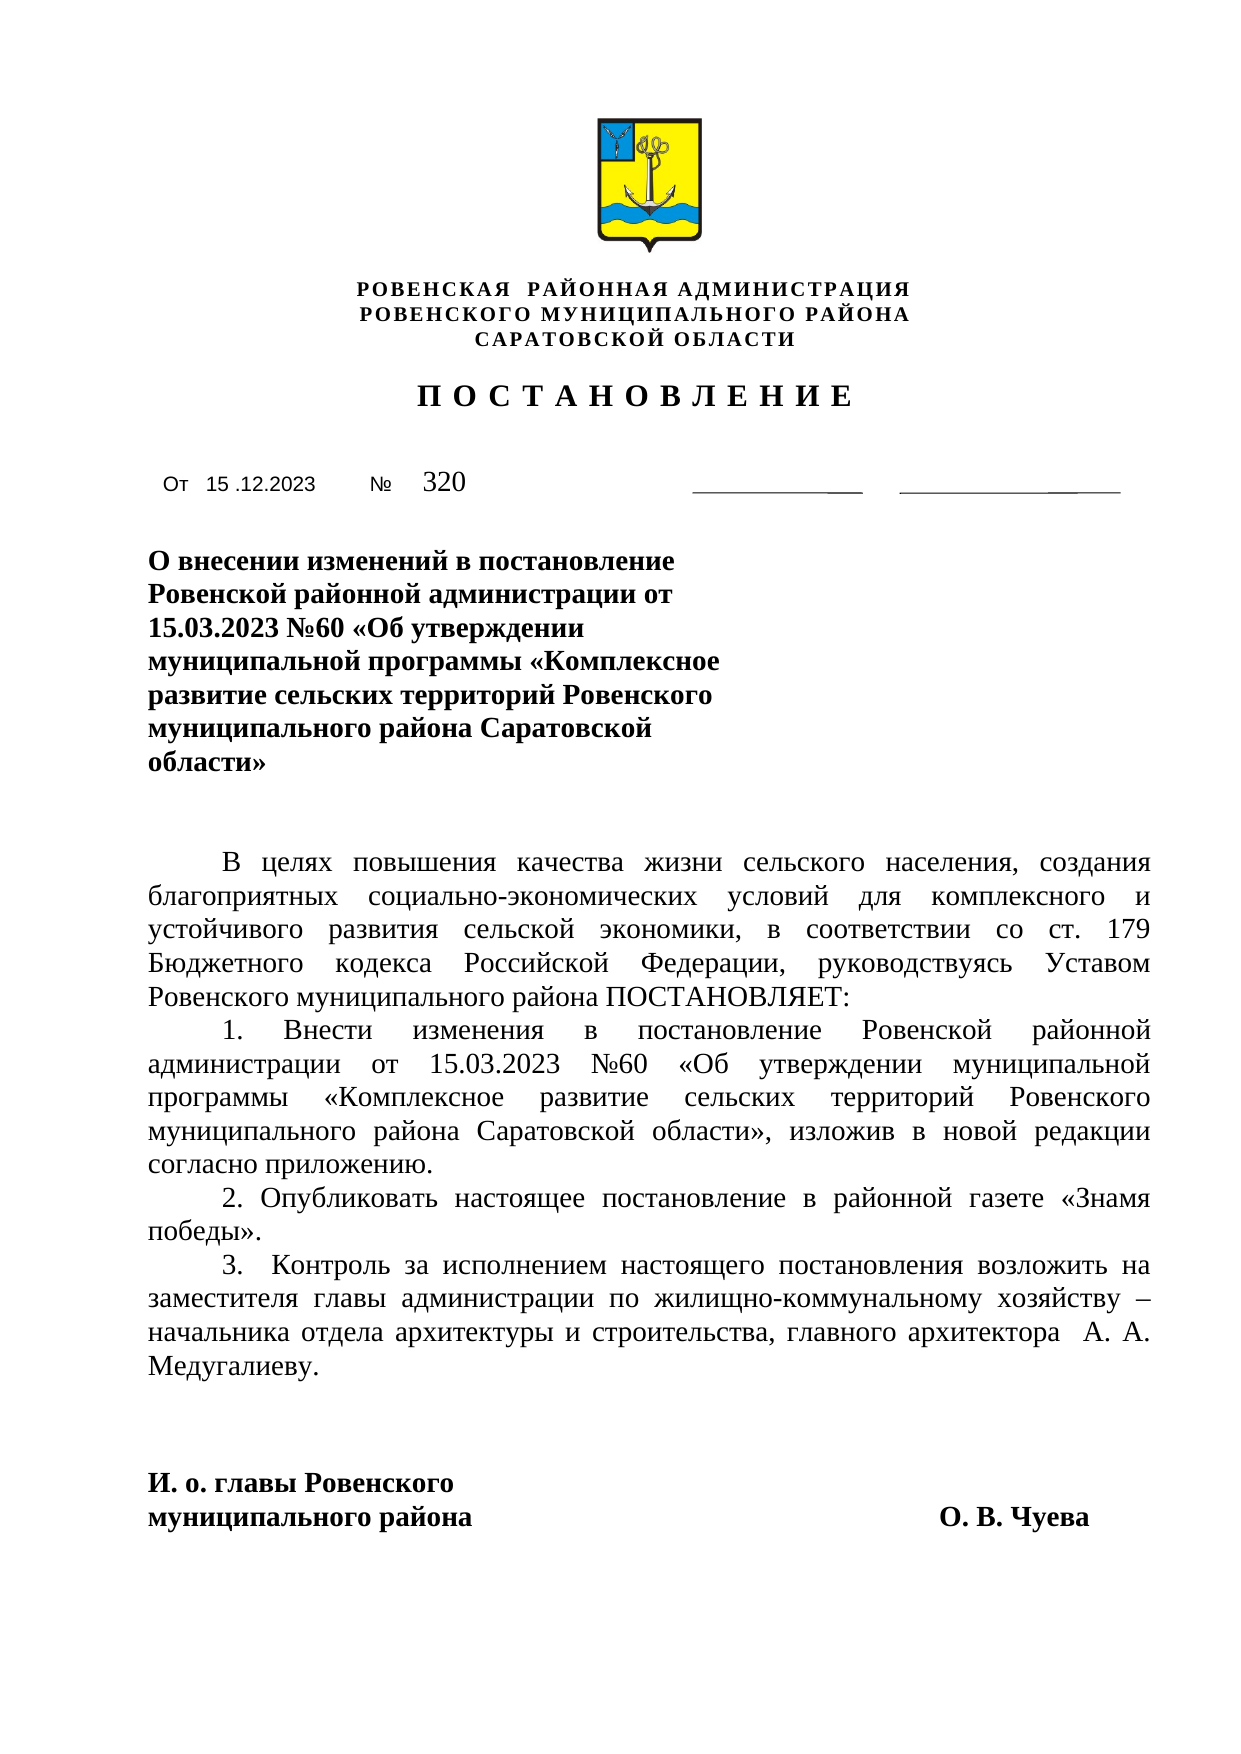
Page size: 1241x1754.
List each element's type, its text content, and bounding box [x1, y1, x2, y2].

picture [597, 118, 702, 253]
text И. о. главы Ровенского [148, 1465, 1152, 1499]
text муниципального района О. В. Чуева [148, 1499, 1152, 1532]
text 1. Внести изменения в постановление Ровенской районной администрации от 15.03.2023 №60 «Об утверждении муниципальной программы «Комплексное развитие сельских территорий Ровенского муниципального района Саратовской области», изложив в новой редакции согласно приложению. [148, 1012, 1152, 1180]
text В целях повышения качества жизни сельского населения, создания благоприятных социально-экономических условий для комплексного и устойчивого развития сельской экономики, в соответствии со ст. 179 Бюджетного кодекса Российской Федерации, руководствуясь Уставом Ровенского муниципального района ПОСТАНОВЛЯЕТ: [148, 844, 1152, 1012]
text 3. Контроль за исполнением настоящего постановления возложить на заместителя главы администрации по жилищно-коммунальному хозяйству – начальника отдела архитектуры и строительства, главного архитектора А. А. Медугалиеву. [148, 1247, 1152, 1381]
text О внесении изменений в постановление Ровенской районной администрации от 15.03.2023 №60 «Об утверждении муниципальной программы «Комплексное развитие сельских территорий Ровенского муниципального района Саратовской области» [148, 543, 738, 777]
text От 15 .12.2023 № 320 [163, 464, 628, 498]
text 2. Опубликовать настоящее постановление в районной газете «Знамя победы». [148, 1180, 1152, 1247]
